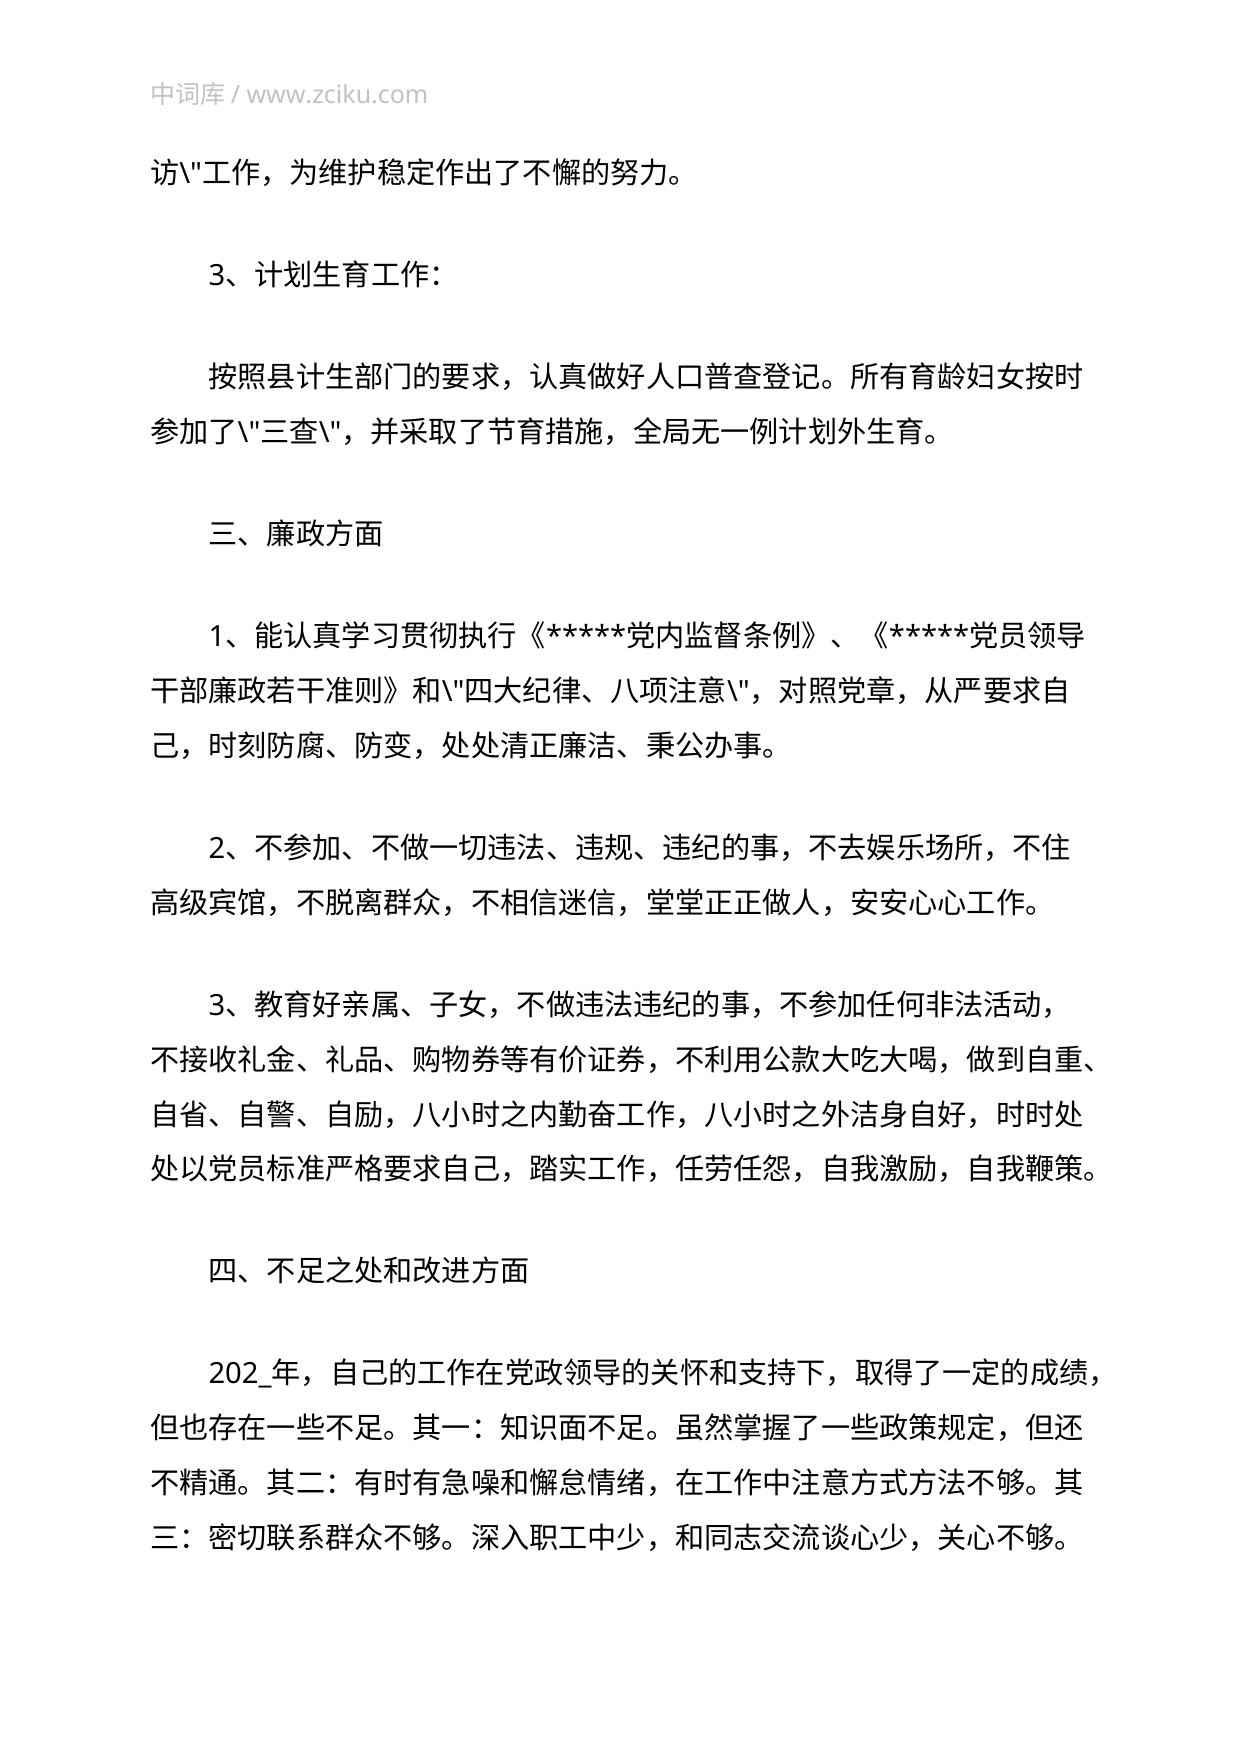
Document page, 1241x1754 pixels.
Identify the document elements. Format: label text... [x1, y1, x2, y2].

text 3、教育好亲属、子女，不做违法违纪的事，不参加任何非法活动，不接收礼金、礼品、购物券等有价证券，不利用公款大吃大喝，做到自重、自省、自警、自励，八小时之内勤奋工作，八小时之外洁身自好，时时处处以党员标准严格要求自己，踏实工作，任劳任怨，自我激励，自我鞭策。 [150, 981, 1090, 1188]
text 3、计划生育工作： [150, 252, 1090, 294]
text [150, 150, 1090, 192]
text 三、廉政方面 [150, 511, 1090, 553]
text 202_年，自己的工作在党政领导的关怀和支持下，取得了一定的成绩，但也存在一些不足。其一：知识面不足。虽然掌握了一些政策规定，但还不精通。其二：有时有急噪和懈怠情绪，在工作中注意方式方法不够。其三：密切联系群众不够。深入职工中少，和同志交流谈心少，关心不够。 [150, 1349, 1090, 1557]
text 四、不足之处和改进方面 [150, 1248, 1090, 1290]
text 1、能认真学习贯彻执行《*****党内监督条例》、《*****党员领导干部廉政若干准则》和\"四大纪律、八项注意\"，对照党章，从严要求自己，时刻防腐、防变，处处清正廉洁、秉公办事。 [150, 613, 1090, 765]
text 2、不参加、不做一切违法、违规、违纪的事，不去娱乐场所，不住高级宾馆，不脱离群众，不相信迷信，堂堂正正做人，安安心心工作。 [150, 824, 1090, 922]
text 按照县计生部门的要求，认真做好人口普查登记。所有育龄妇女按时参加了\"三查\"，并采取了节育措施，全局无一例计划外生育。 [150, 354, 1090, 451]
